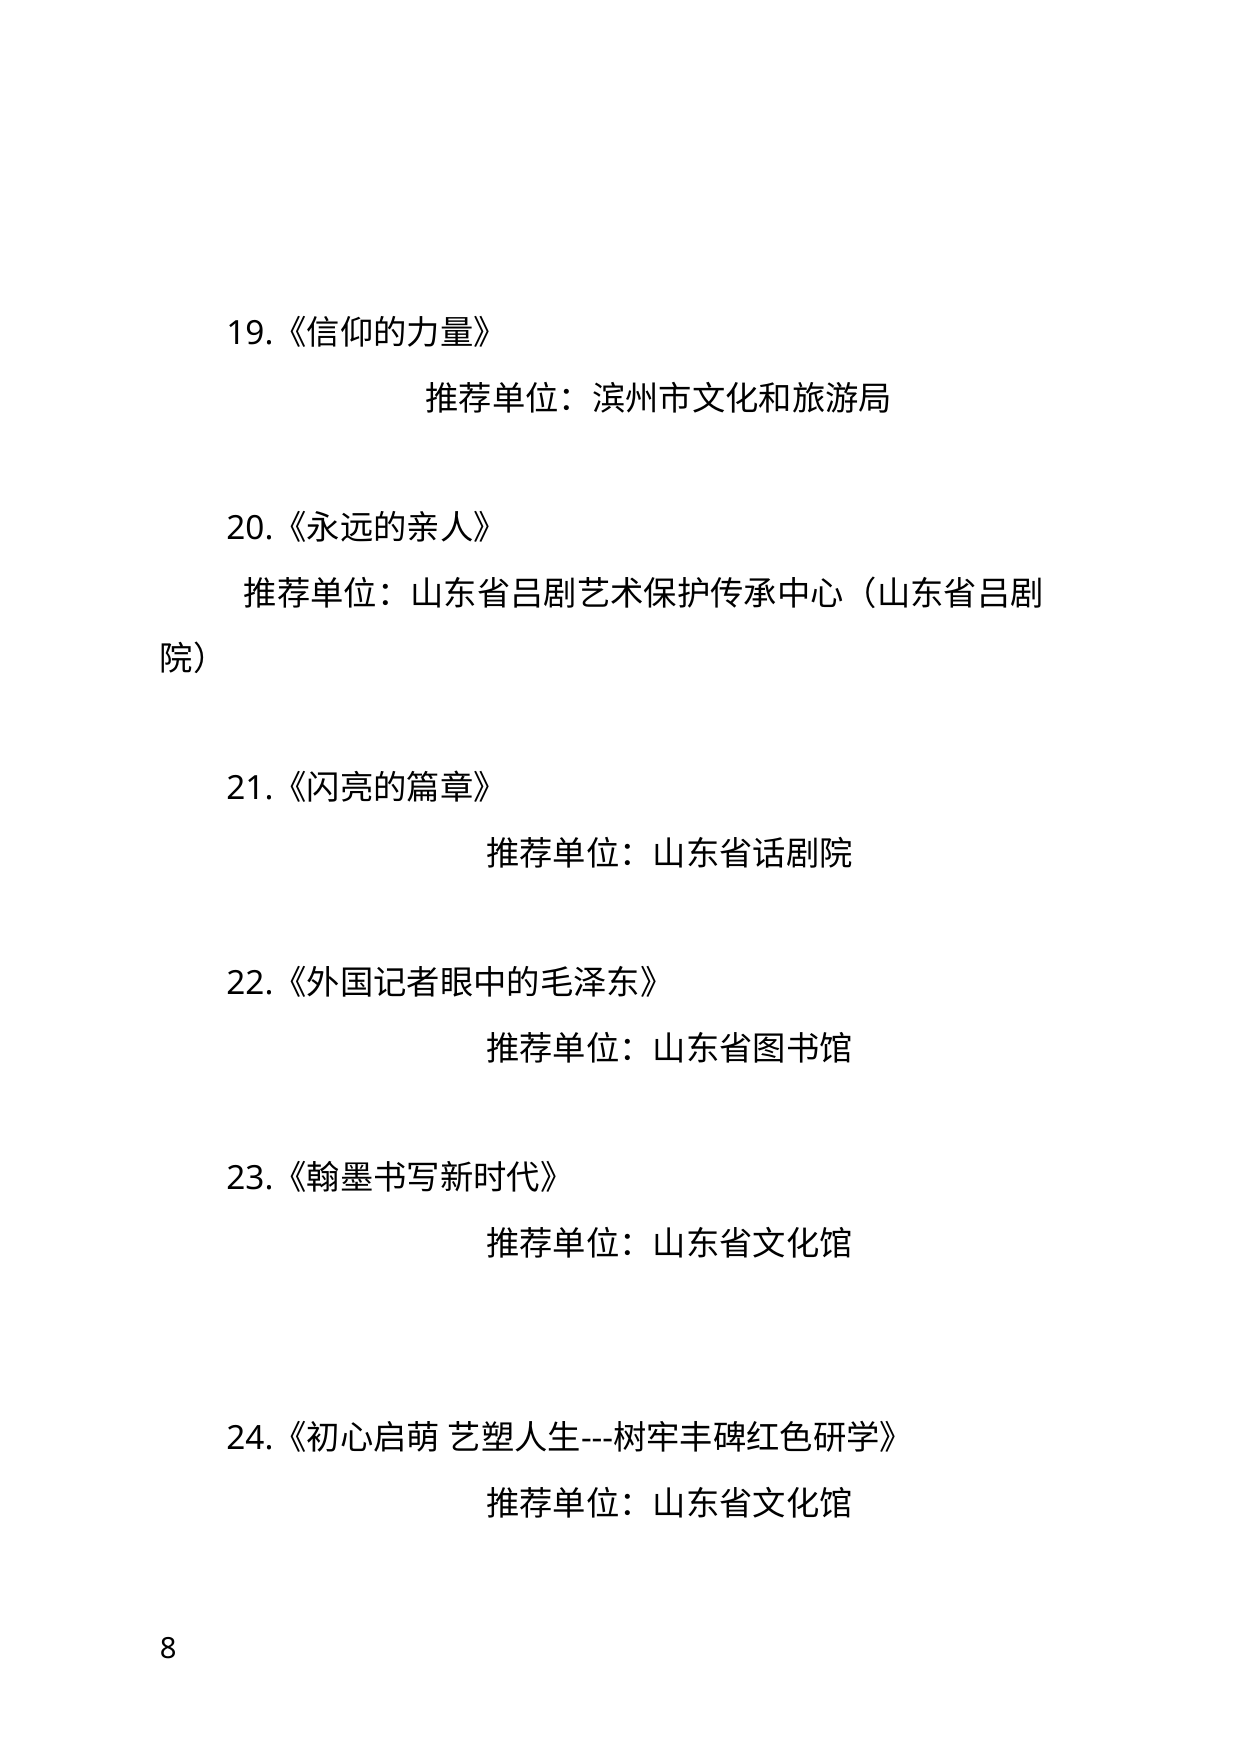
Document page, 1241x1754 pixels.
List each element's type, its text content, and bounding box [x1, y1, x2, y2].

text 推荐单位：山东省话剧院 [159, 818, 1081, 883]
text 推荐单位：山东省文化馆 [159, 1468, 1081, 1533]
text 19.《信仰的力量》 [159, 298, 1081, 363]
text 22.《外国记者眼中的毛泽东》 [159, 948, 1081, 1013]
text 21.《闪亮的篇章》 [159, 753, 1081, 818]
text 推荐单位：山东省吕剧艺术保护传承中心（山东省吕剧院） [159, 558, 1081, 688]
text 23.《翰墨书写新时代》 [159, 1143, 1081, 1208]
text 20.《永远的亲人》 [159, 493, 1081, 558]
text 推荐单位：滨州市文化和旅游局 [159, 363, 1081, 428]
text 推荐单位：山东省文化馆 [159, 1208, 1081, 1273]
text 24.《初心启萌 艺塑人生---树牢丰碑红色研学》 [159, 1403, 1081, 1468]
text 推荐单位：山东省图书馆 [159, 1013, 1081, 1078]
